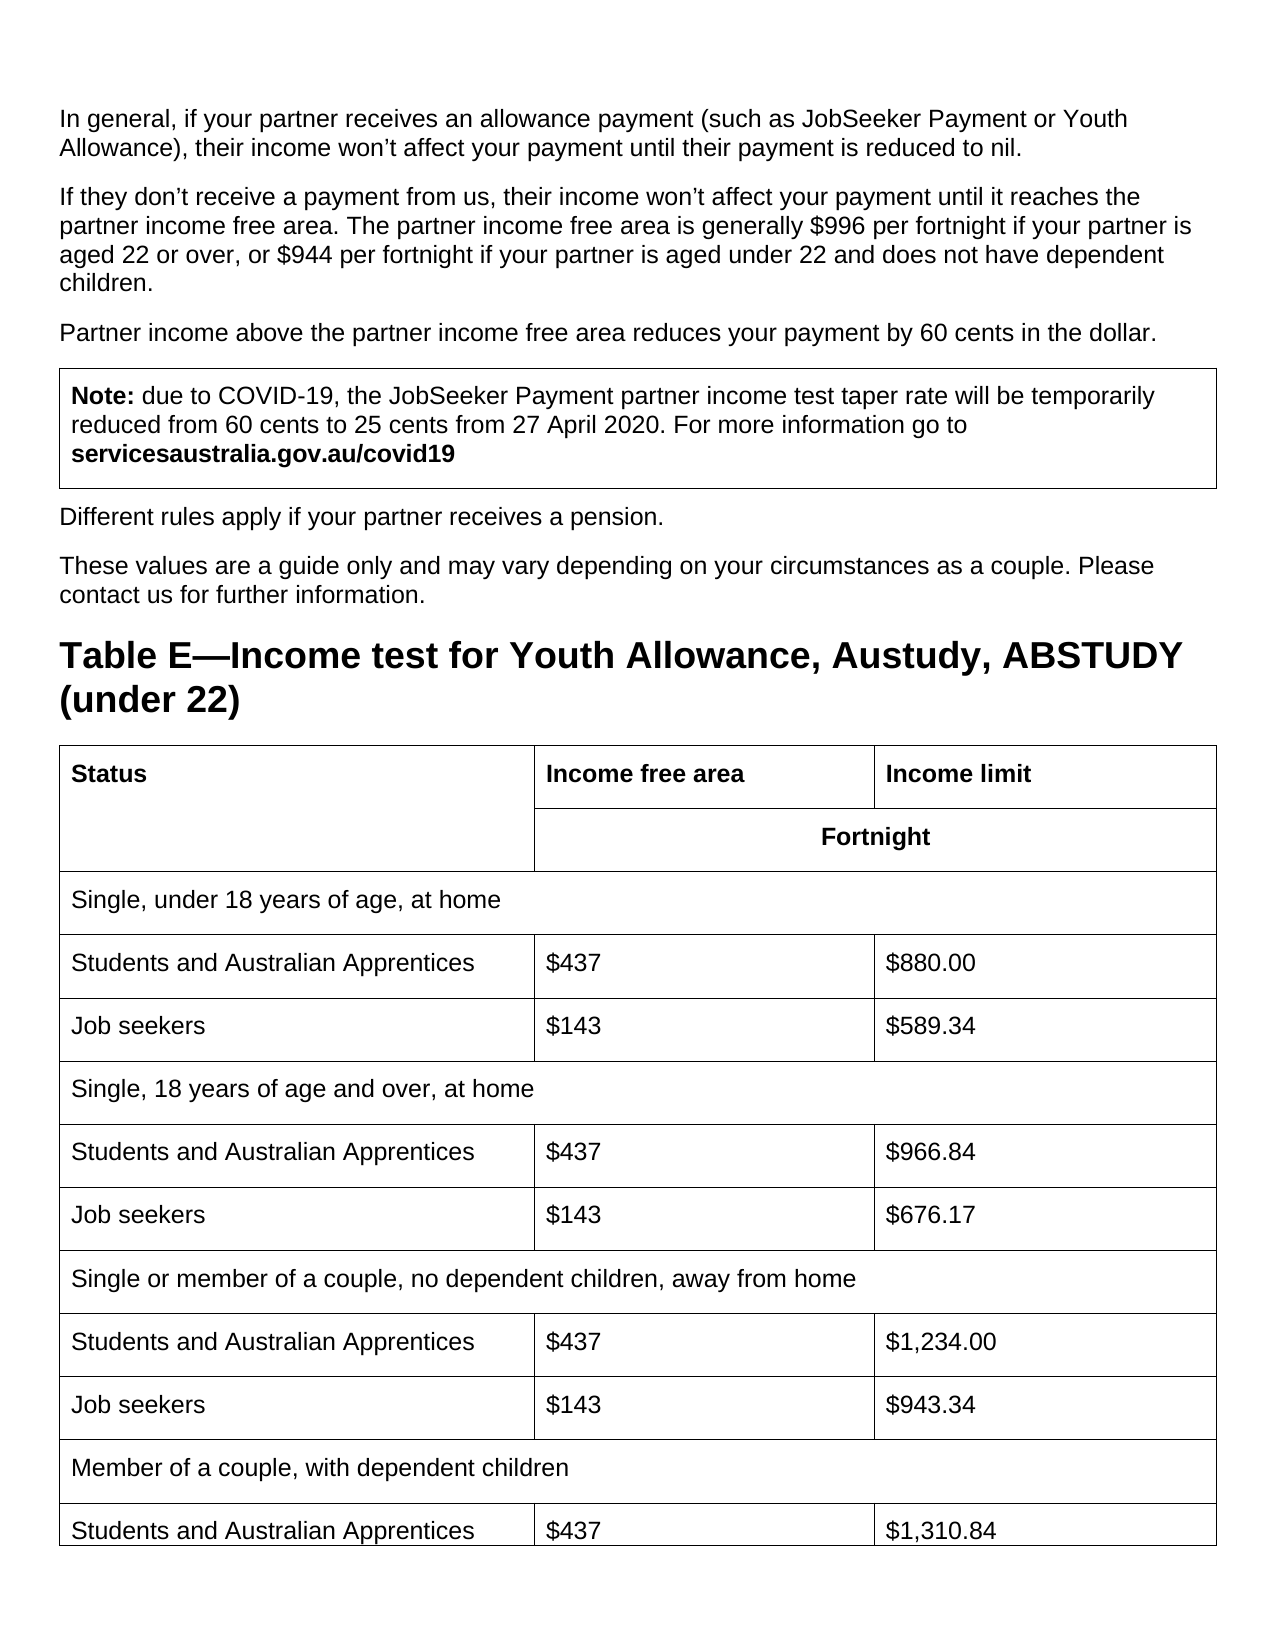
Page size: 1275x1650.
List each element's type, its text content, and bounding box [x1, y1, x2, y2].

text If they don’t receive a payment from us, their income won’t affect your payment until it reaches the partner income free area. The partner income free area is generally $996 per fortnight if your partner is aged 22 or over, or $944 per fortnight if your partner is aged under 22 and does not have dependent children. [59, 182, 1216, 297]
table_cell Students and Australian Apprentices [60, 1125, 534, 1187]
table_cell $1,234.00 [875, 1314, 1216, 1376]
table_cell Single or member of a couple, no dependent children, away from home [60, 1251, 1216, 1313]
table_cell Job seekers [60, 999, 534, 1061]
table_cell $880.00 [875, 935, 1216, 997]
table_cell $143 [535, 1188, 874, 1250]
text Different rules apply if your partner receives a pension. [59, 502, 1216, 530]
table_cell Fortnight [535, 809, 1216, 871]
subtitle Table E—Income test for Youth Allowance, Austudy, ABSTUDY (under 22) [59, 634, 1216, 720]
table_cell Member of a couple, with dependent children [60, 1440, 1216, 1502]
table_cell $437 [535, 1504, 874, 1545]
text Partner income above the partner income free area reduces your payment by 60 cents in the dollar. [59, 318, 1216, 347]
table_cell $1,310.84 [875, 1504, 1216, 1545]
table_cell Job seekers [60, 1377, 534, 1439]
table_cell Job seekers [60, 1188, 534, 1250]
table_header Status [60, 746, 534, 871]
table_cell $437 [535, 935, 874, 997]
text These values are a guide only and may vary depending on your circumstances as a couple. Please contact us for further information. [59, 551, 1216, 609]
text In general, if your partner receives an allowance payment (such as JobSeeker Payment or Youth Allowance), their income won’t affect your payment until their payment is reduced to nil. [59, 104, 1216, 161]
table_cell Students and Australian Apprentices [60, 935, 534, 997]
table_cell Single, under 18 years of age, at home [60, 872, 1216, 934]
table_header Income limit [875, 746, 1216, 808]
table_cell $966.84 [875, 1125, 1216, 1187]
table_cell $943.34 [875, 1377, 1216, 1439]
table_cell Single, 18 years of age and over, at home [60, 1062, 1216, 1124]
table_cell $589.34 [875, 999, 1216, 1061]
table_cell $437 [535, 1125, 874, 1187]
table_cell Students and Australian Apprentices [60, 1314, 534, 1376]
table_header Income free area [535, 746, 874, 808]
table_cell $143 [535, 1377, 874, 1439]
table_cell Students and Australian Apprentices [60, 1504, 534, 1545]
table_cell $143 [535, 999, 874, 1061]
table_cell $437 [535, 1314, 874, 1376]
table_cell $676.17 [875, 1188, 1216, 1250]
table_header Note: due to COVID-19, the JobSeeker Payment partner income test taper rate will be temporarily reduced from 60 cents to 25 cents from 27 April 2020. For more information go to servicesaustralia.gov.au/covid19 [60, 369, 1216, 488]
